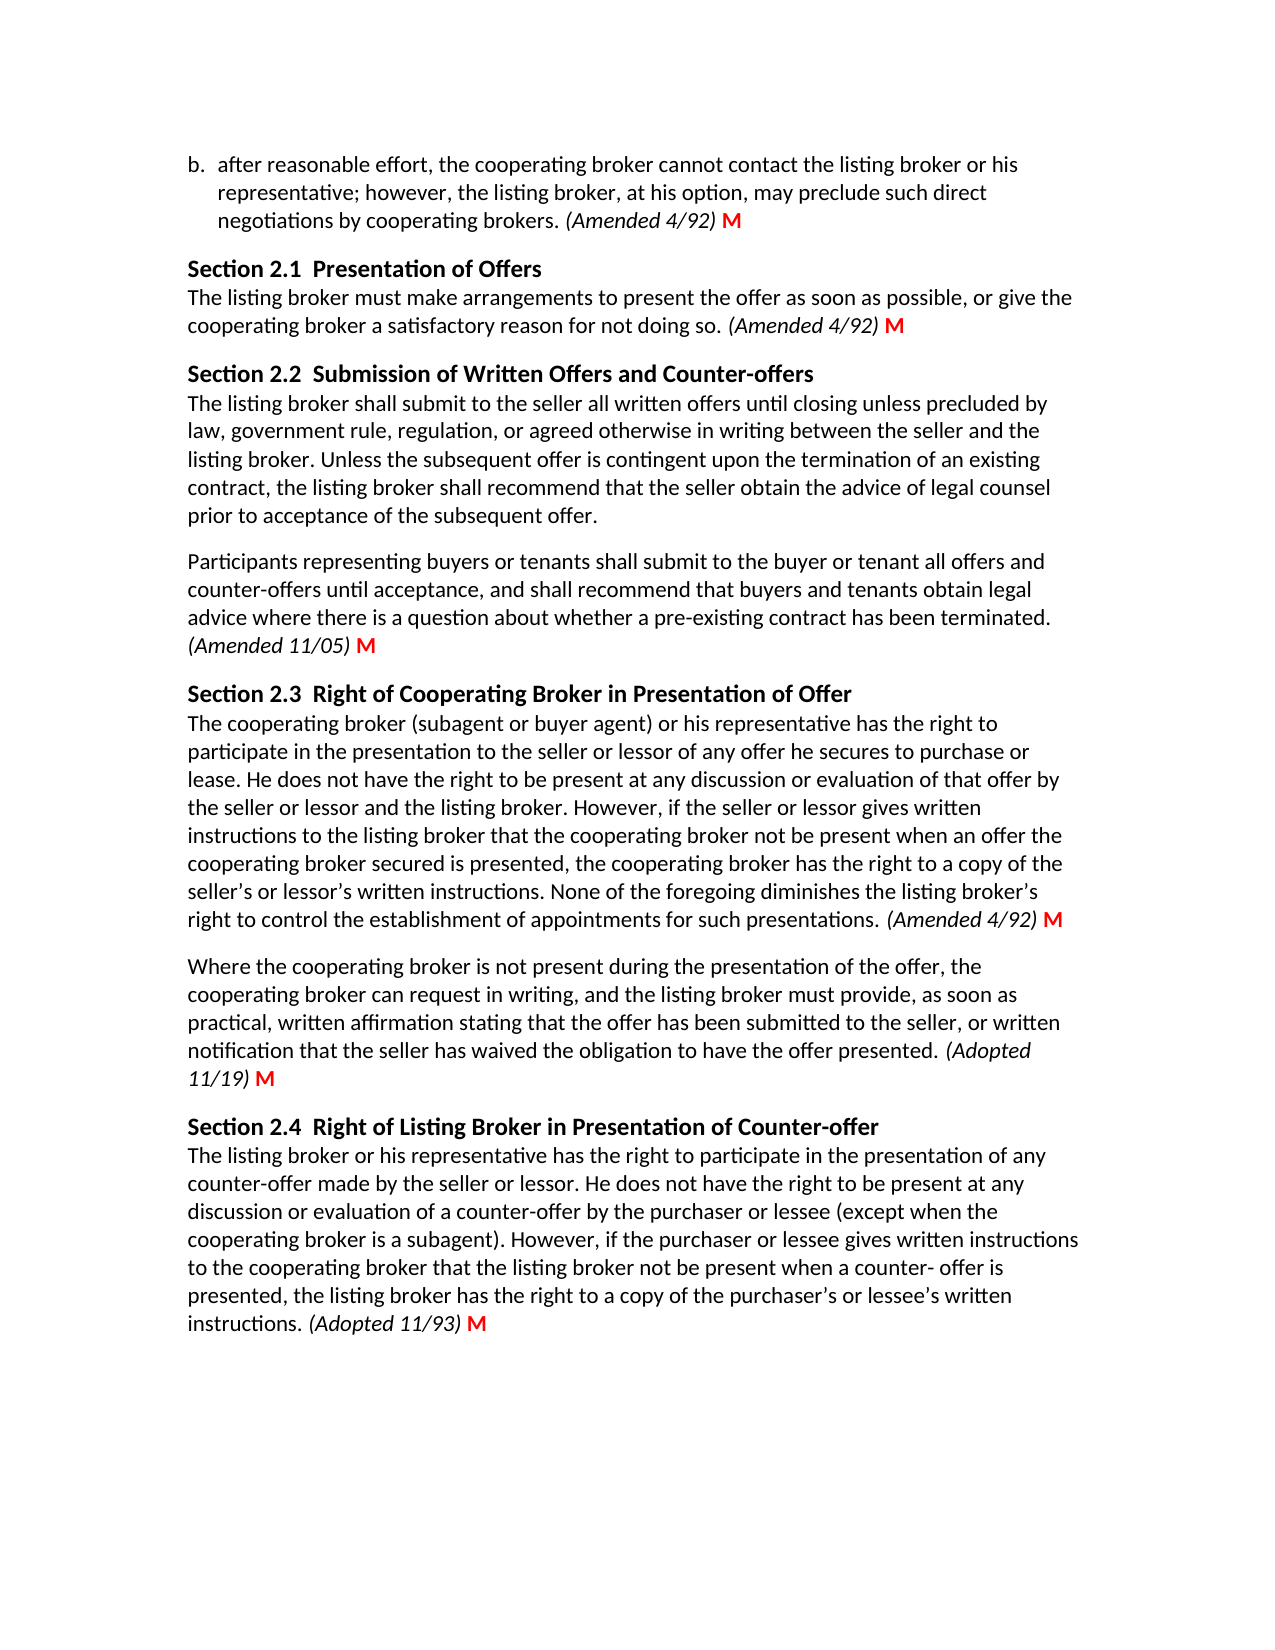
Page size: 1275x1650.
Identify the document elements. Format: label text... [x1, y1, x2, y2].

text Section 2.3 Right of Cooperating Broker in Presentation of Offer [187, 678, 1087, 709]
text Section 2.4 Right of Listing Broker in Presentation of Counter-offer [187, 1111, 1087, 1141]
text Section 2.1 Presentation of Offers [187, 253, 1087, 283]
text Section 2.2 Submission of Written Offers and Counter-offers [187, 358, 1087, 389]
text Where the cooperating broker is not present during the presentation of the offer, the cooperating broker can request in writing, and the listing broker must provide, as soon as practical, written affirmation stating that the offer has been submitted to the seller, or written notification that the seller has waived the obligation to have the offer presented. (Adopted 11/19) M [187, 952, 1087, 1092]
text Participants representing buyers or tenants shall submit to the buyer or tenant all offers and counter-offers until acceptance, and shall recommend that buyers and tenants obtain legal advice where there is a question about whether a pre-existing contract has been terminated. (Amended 11/05) M [187, 547, 1087, 659]
list b. after reasonable effort, the cooperating broker cannot contact the listing broker or his representative; however, the listing broker, at his option, may preclude such direct negotiations by cooperating brokers. (Amended 4/92) M [187, 150, 1087, 234]
text The cooperating broker (subagent or buyer agent) or his representative has the right to participate in the presentation to the seller or lessor of any offer he secures to purchase or lease. He does not have the right to be present at any discussion or evaluation of that offer by the seller or lessor and the listing broker. However, if the seller or lessor gives written instructions to the listing broker that the cooperating broker not be present when an offer the cooperating broker secured is presented, the cooperating broker has the right to a copy of the seller’s or lessor’s written instructions. None of the foregoing diminishes the listing broker’s right to control the establishment of appointments for such presentations. (Amended 4/92) M [187, 709, 1087, 933]
text The listing broker must make arrangements to present the offer as soon as possible, or give the cooperating broker a satisfactory reason for not doing so. (Amended 4/92) M [187, 283, 1087, 339]
text The listing broker shall submit to the seller all written offers until closing unless precluded by law, government rule, regulation, or agreed otherwise in writing between the seller and the listing broker. Unless the subsequent offer is contingent upon the termination of an existing contract, the listing broker shall recommend that the seller obtain the advice of legal counsel prior to acceptance of the subsequent offer. [187, 389, 1087, 529]
text The listing broker or his representative has the right to participate in the presentation of any counter-offer made by the seller or lessor. He does not have the right to be present at any discussion or evaluation of a counter-offer by the purchaser or lessee (except when the cooperating broker is a subagent). However, if the purchaser or lessee gives written instructions to the cooperating broker that the listing broker not be present when a counter- offer is presented, the listing broker has the right to a copy of the purchaser’s or lessee’s written instructions. (Adopted 11/93) M [187, 1141, 1087, 1337]
